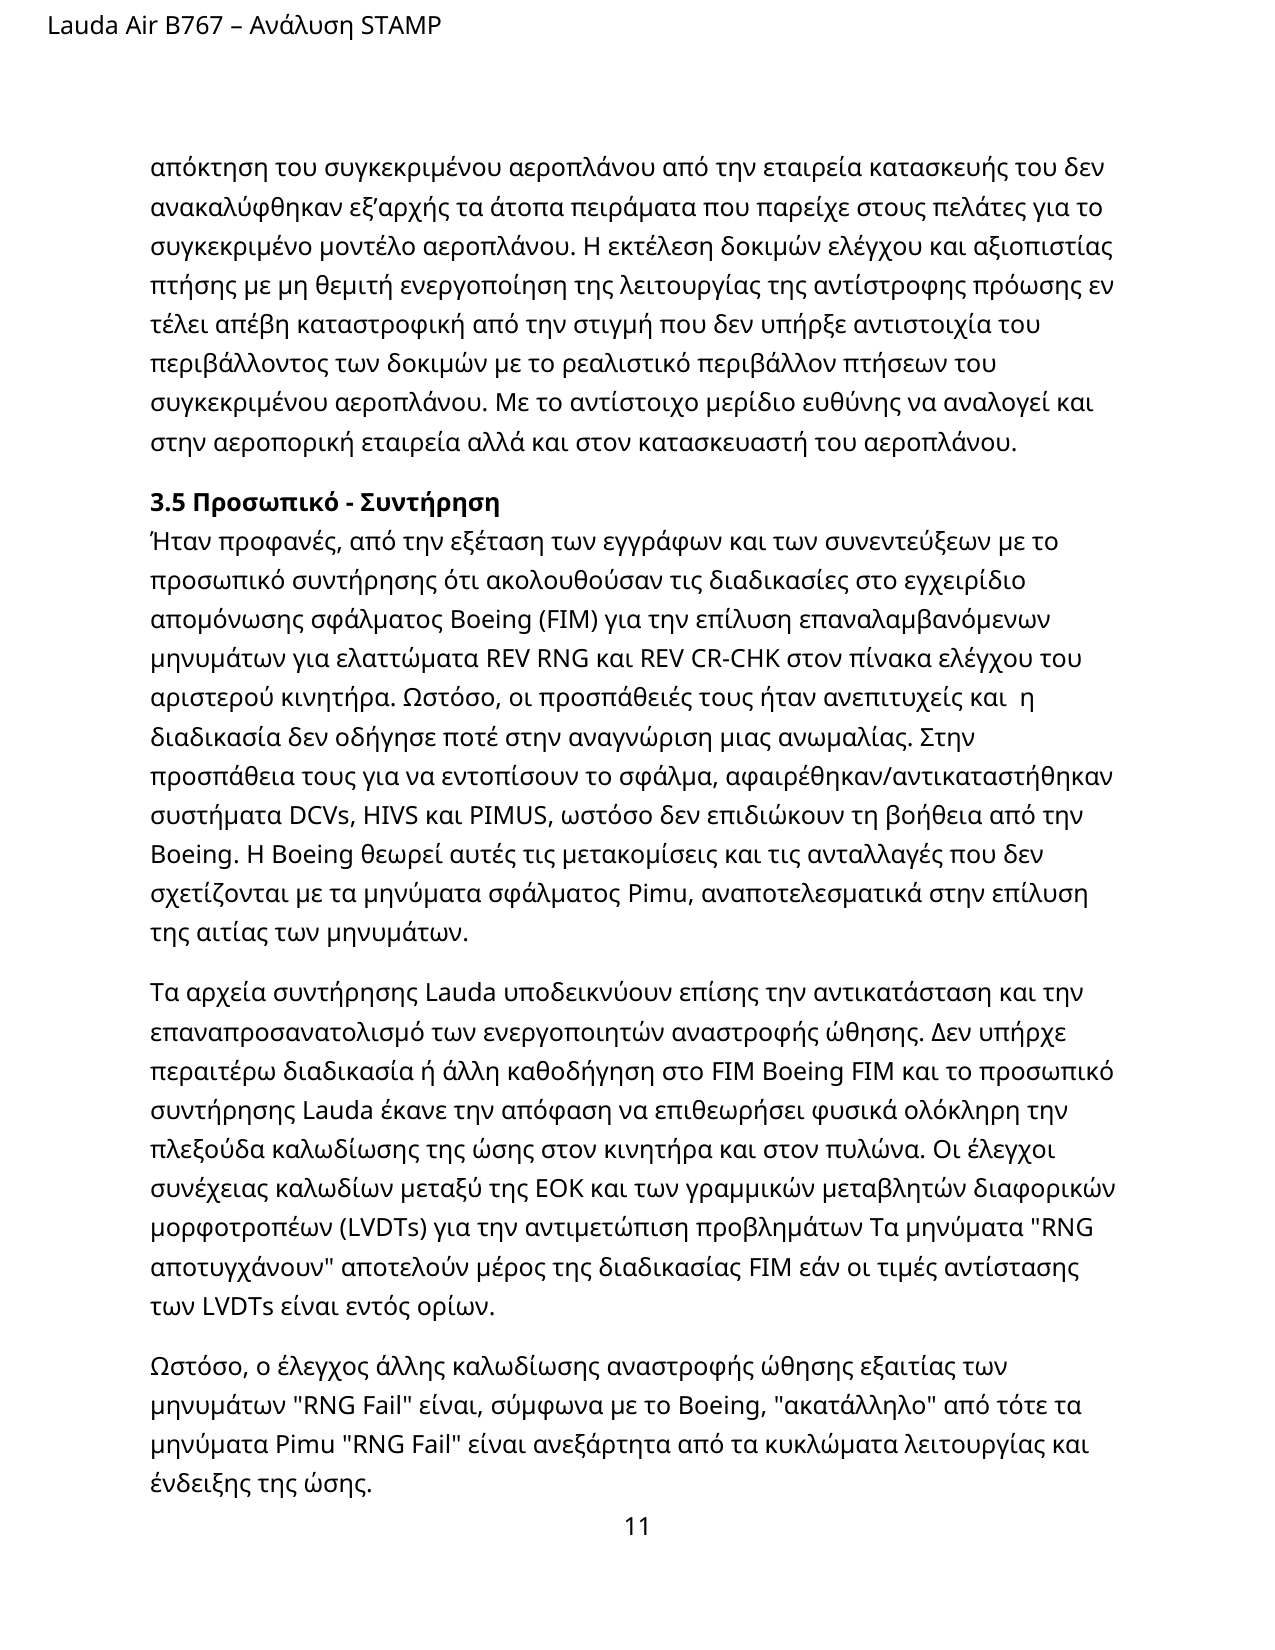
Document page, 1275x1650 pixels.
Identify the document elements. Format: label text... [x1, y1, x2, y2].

text Ωστόσο, ο έλεγχος άλλης καλωδίωσης αναστροφής ώθησης εξαιτίας των μηνυμάτων "RNG Fail" είναι, σύμφωνα με το Boeing, "ακατάλληλο" από τότε τα μηνύματα Pimu "RNG Fail" είναι ανεξάρτητα από τα κυκλώματα λειτουργίας και ένδειξης της ώσης. [150, 1348, 1125, 1500]
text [150, 150, 1125, 458]
text Ήταν προφανές, από την εξέταση των εγγράφων και των συνεντεύξεων με το προσωπικό συντήρησης ότι ακολουθούσαν τις διαδικασίες στο εγχειρίδιο απομόνωσης σφάλματος Boeing (FIM) για την επίλυση επαναλαμβανόμενων μηνυμάτων για ελαττώματα REV RNG και REV CR-CHK στον πίνακα ελέγχου του αριστερού κινητήρα. Ωστόσο, οι προσπάθειές τους ήταν ανεπιτυχείς και η διαδικασία δεν οδήγησε ποτέ στην αναγνώριση μιας ανωμαλίας. Στην προσπάθεια τους για να εντοπίσουν το σφάλμα, αφαιρέθηκαν/αντικαταστήθηκαν συστήματα DCVs, HIVS και PIMUS, ωστόσο δεν επιδιώκουν τη βοήθεια από την Boeing. Η Boeing θεωρεί αυτές τις μετακομίσεις και τις ανταλλαγές που δεν σχετίζονται με τα μηνύματα σφάλματος Pimu, αναποτελεσματικά στην επίλυση της αιτίας των μηνυμάτων. [150, 523, 1125, 949]
text Τα αρχεία συντήρησης Lauda υποδεικνύουν επίσης την αντικατάσταση και την επαναπροσανατολισμό των ενεργοποιητών αναστροφής ώθησης. Δεν υπήρχε περαιτέρω διαδικασία ή άλλη καθοδήγηση στο FIM Boeing FIM και το προσωπικό συντήρησης Lauda έκανε την απόφαση να επιθεωρήσει φυσικά ολόκληρη την πλεξούδα καλωδίωσης της ώσης στον κινητήρα και στον πυλώνα. Οι έλεγχοι συνέχειας καλωδίων μεταξύ της ΕΟΚ και των γραμμικών μεταβλητών διαφορικών μορφοτροπέων (LVDTs) για την αντιμετώπιση προβλημάτων Τα μηνύματα "RNG αποτυγχάνουν" αποτελούν μέρος της διαδικασίας FIM εάν οι τιμές αντίστασης των LVDTs είναι εντός ορίων. [150, 975, 1125, 1322]
subtitle 3.5 Προσωπικό - Συντήρηση [150, 484, 1125, 518]
